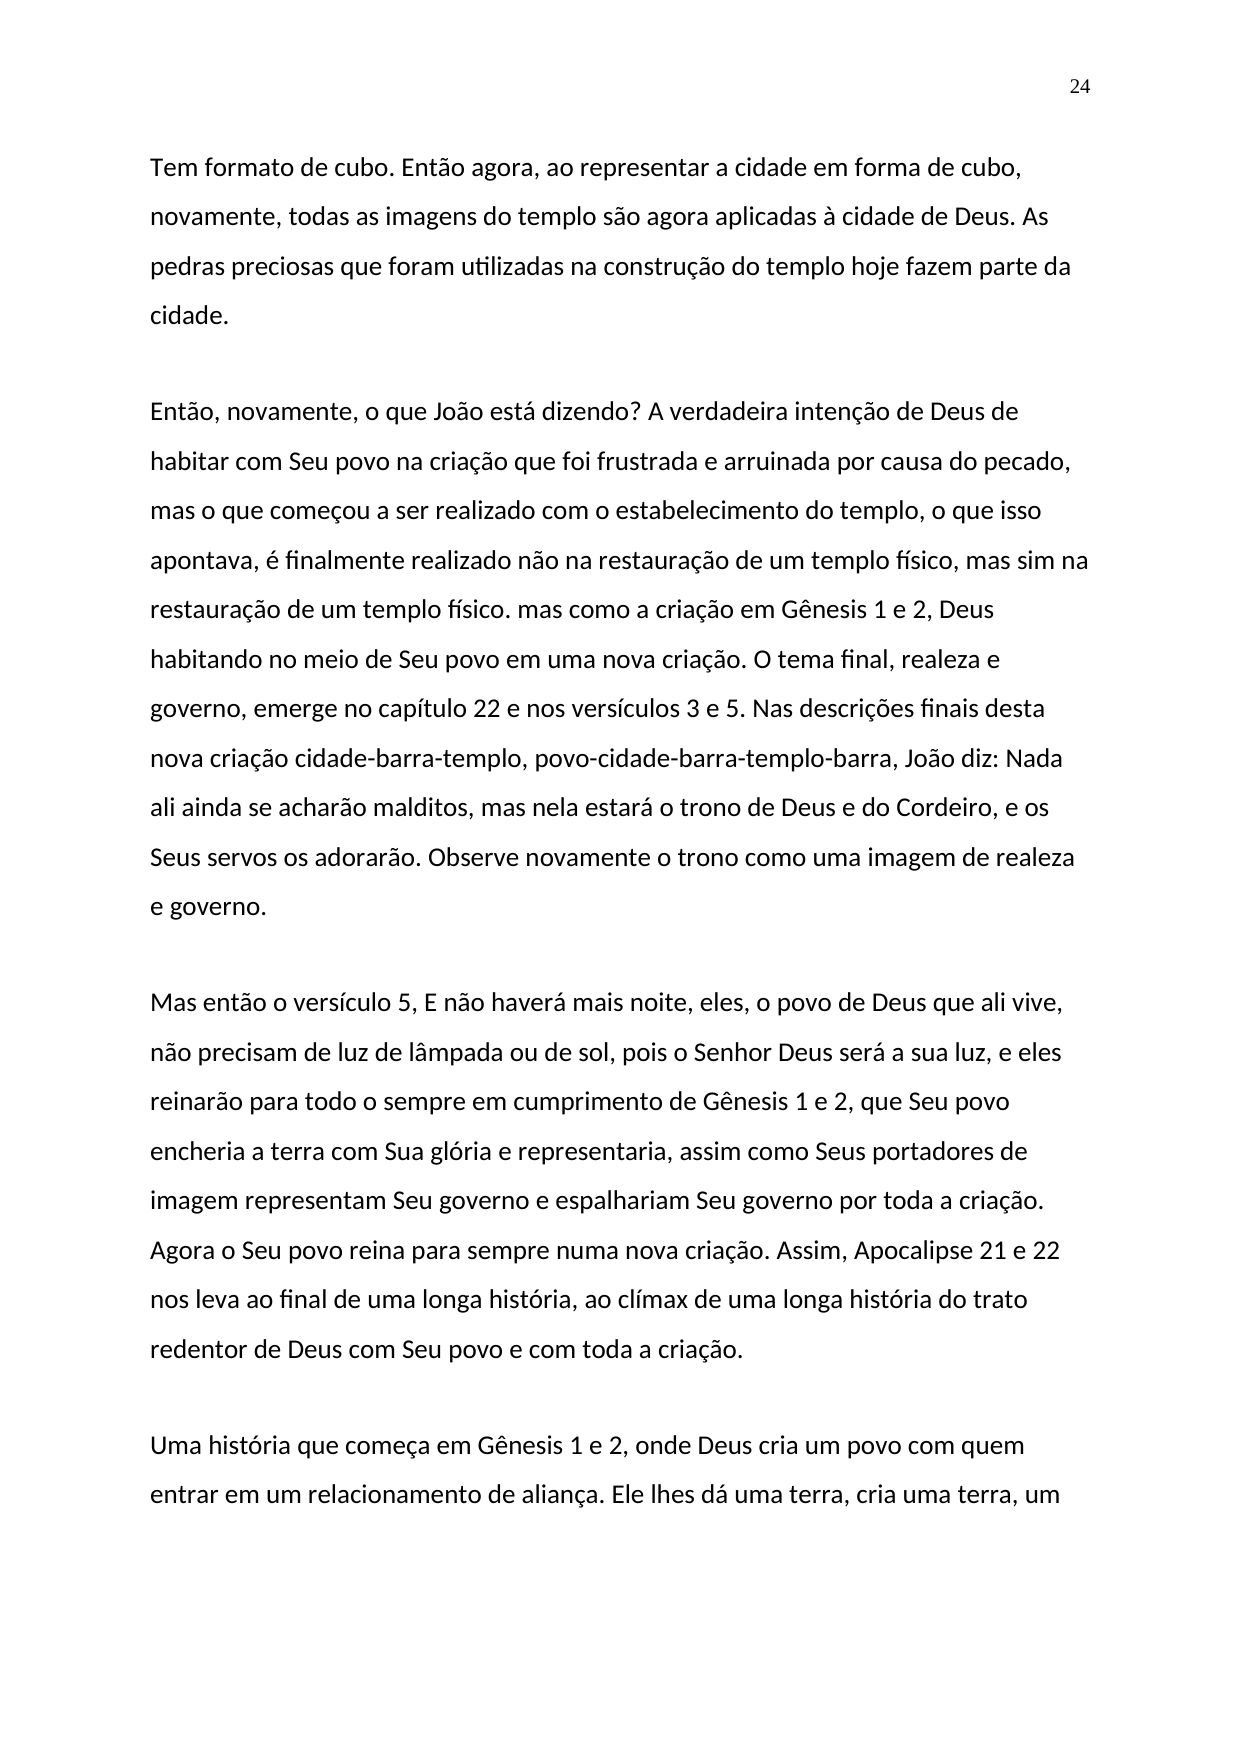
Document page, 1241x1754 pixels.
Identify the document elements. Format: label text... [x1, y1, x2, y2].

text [150, 1428, 1090, 1511]
text Tem formato de cubo. Então agora, ao representar a cidade em forma de cubo, novamente, todas as imagens do templo são agora aplicadas à cidade de Deus. As pedras preciosas que foram utilizadas na construção do templo hoje fazem parte da cidade. [150, 150, 1090, 331]
text Mas então o versículo 5, E não haverá mais noite, eles, o povo de Deus que ali vive, não precisam de luz de lâmpada ou de sol, pois o Senhor Deus será a sua luz, e eles reinarão para todo o sempre em cumprimento de Gênesis 1 e 2, que Seu povo encheria a terra com Sua glória e representaria, assim como Seus portadores de imagem representam Seu governo e espalhariam Seu governo por toda a criação. Agora o Seu povo reina para sempre numa nova criação. Assim, Apocalipse 21 e 22 nos leva ao final de uma longa história, ao clímax de uma longa história do trato redentor de Deus com Seu povo e com toda a criação. [150, 986, 1090, 1365]
text Então, novamente, o que João está dizendo? A verdadeira intenção de Deus de habitar com Seu povo na criação que foi frustrada e arruinada por causa do pecado, mas o que começou a ser realizado com o estabelecimento do templo, o que isso apontava, é finalmente realizado não na restauração de um templo físico, mas sim na restauração de um templo físico. mas como a criação em Gênesis 1 e 2, Deus habitando no meio de Seu povo em uma nova criação. O tema final, realeza e governo, emerge no capítulo 22 e nos versículos 3 e 5. Nas descrições finais desta nova criação cidade-barra-templo, povo-cidade-barra-templo-barra, João diz: Nada ali ainda se acharão malditos, mas nela estará o trono de Deus e do Cordeiro, e os Seus servos os adorarão. Observe novamente o trono como uma imagem de realeza e governo. [150, 394, 1090, 922]
